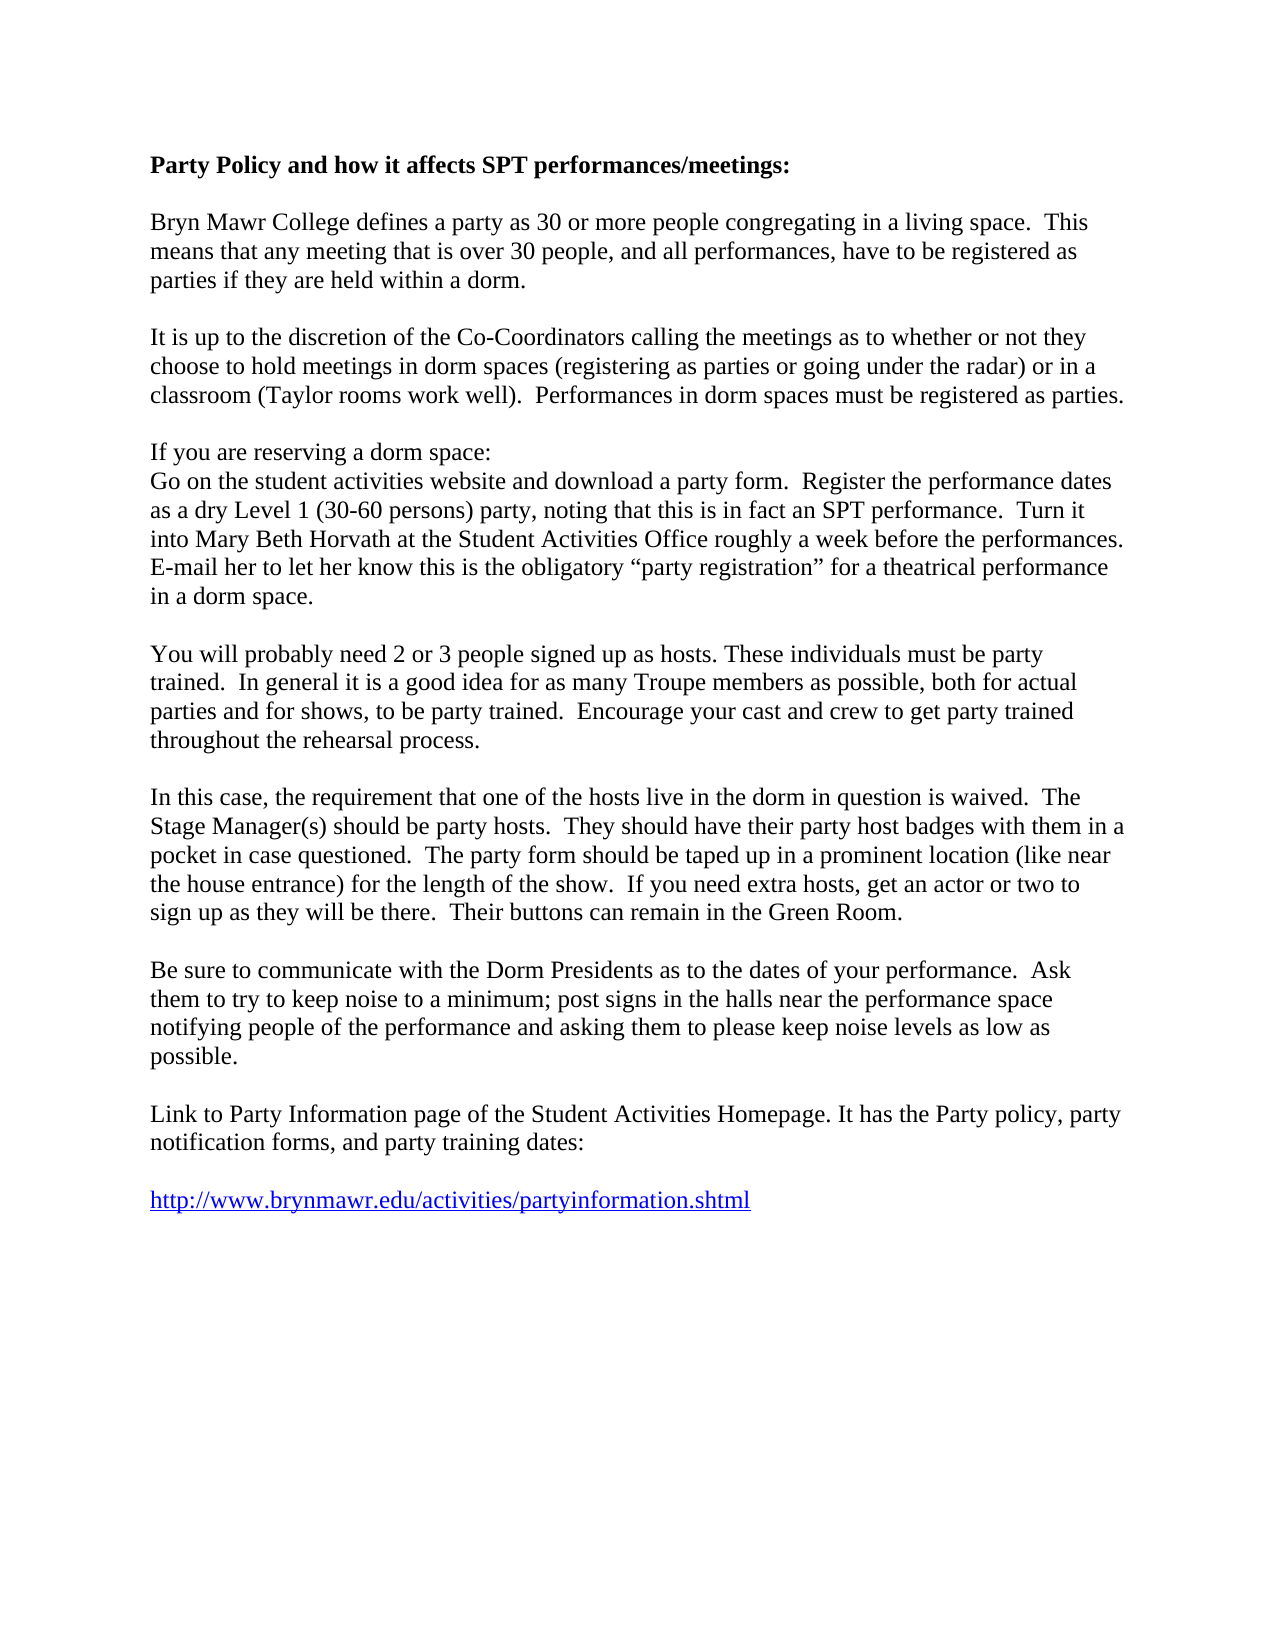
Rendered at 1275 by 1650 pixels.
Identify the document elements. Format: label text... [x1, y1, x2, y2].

text If you are reserving a dorm space: [150, 437, 1125, 466]
text You will probably need 2 or 3 people signed up as hosts. These individuals must be party trained. In general it is a good idea for as many Troupe members as possible, both for actual parties and for shows, to be party trained. Encourage your cast and crew to get party trained throughout the rehearsal process. [150, 639, 1125, 754]
text Party Policy and how it affects SPT performances/meetings: [150, 150, 1125, 179]
text http://www.brynmawr.edu/activities/partyinformation.shtml [150, 1185, 1125, 1214]
text Be sure to communicate with the Dorm Presidents as to the dates of your performance. Ask them to try to keep noise to a minimum; post signs in the halls near the performance space notifying people of the performance and asking them to please keep noise levels as low as possible. [150, 955, 1125, 1070]
text In this case, the requirement that one of the hosts live in the dorm in question is waived. The Stage Manager(s) should be party hosts. They should have their party host badges with them in a pocket in case questioned. The party form should be taped up in a prominent location (like near the house entrance) for the length of the show. If you need extra hosts, get an actor or two to sign up as they will be there. Their buttons can remain in the Green Room. [150, 782, 1125, 926]
text It is up to the discretion of the Co-Coordinators calling the meetings as to whether or not they choose to hold meetings in dorm spaces (registering as parties or going under the radar) or in a classroom (Taylor rooms work well). Performances in dorm spaces must be registered as parties. [150, 322, 1125, 409]
text Link to Party Information page of the Student Activities Homepage. It has the Party policy, party notification forms, and party training dates: [150, 1099, 1125, 1156]
text Go on the student activities website and download a party form. Register the performance dates as a dry Level 1 (30-60 persons) party, noting that this is in fact an SPT performance. Turn it into Mary Beth Horvath at the Student Activities Office roughly a week before the performances. E-mail her to let her know this is the obligatory “party registration” for a theatrical performance in a dorm space. [150, 466, 1125, 610]
text Bryn Mawr College defines a party as 30 or more people congregating in a living space. This means that any meeting that is over 30 people, and all performances, have to be registered as parties if they are held within a dorm. [150, 207, 1125, 294]
